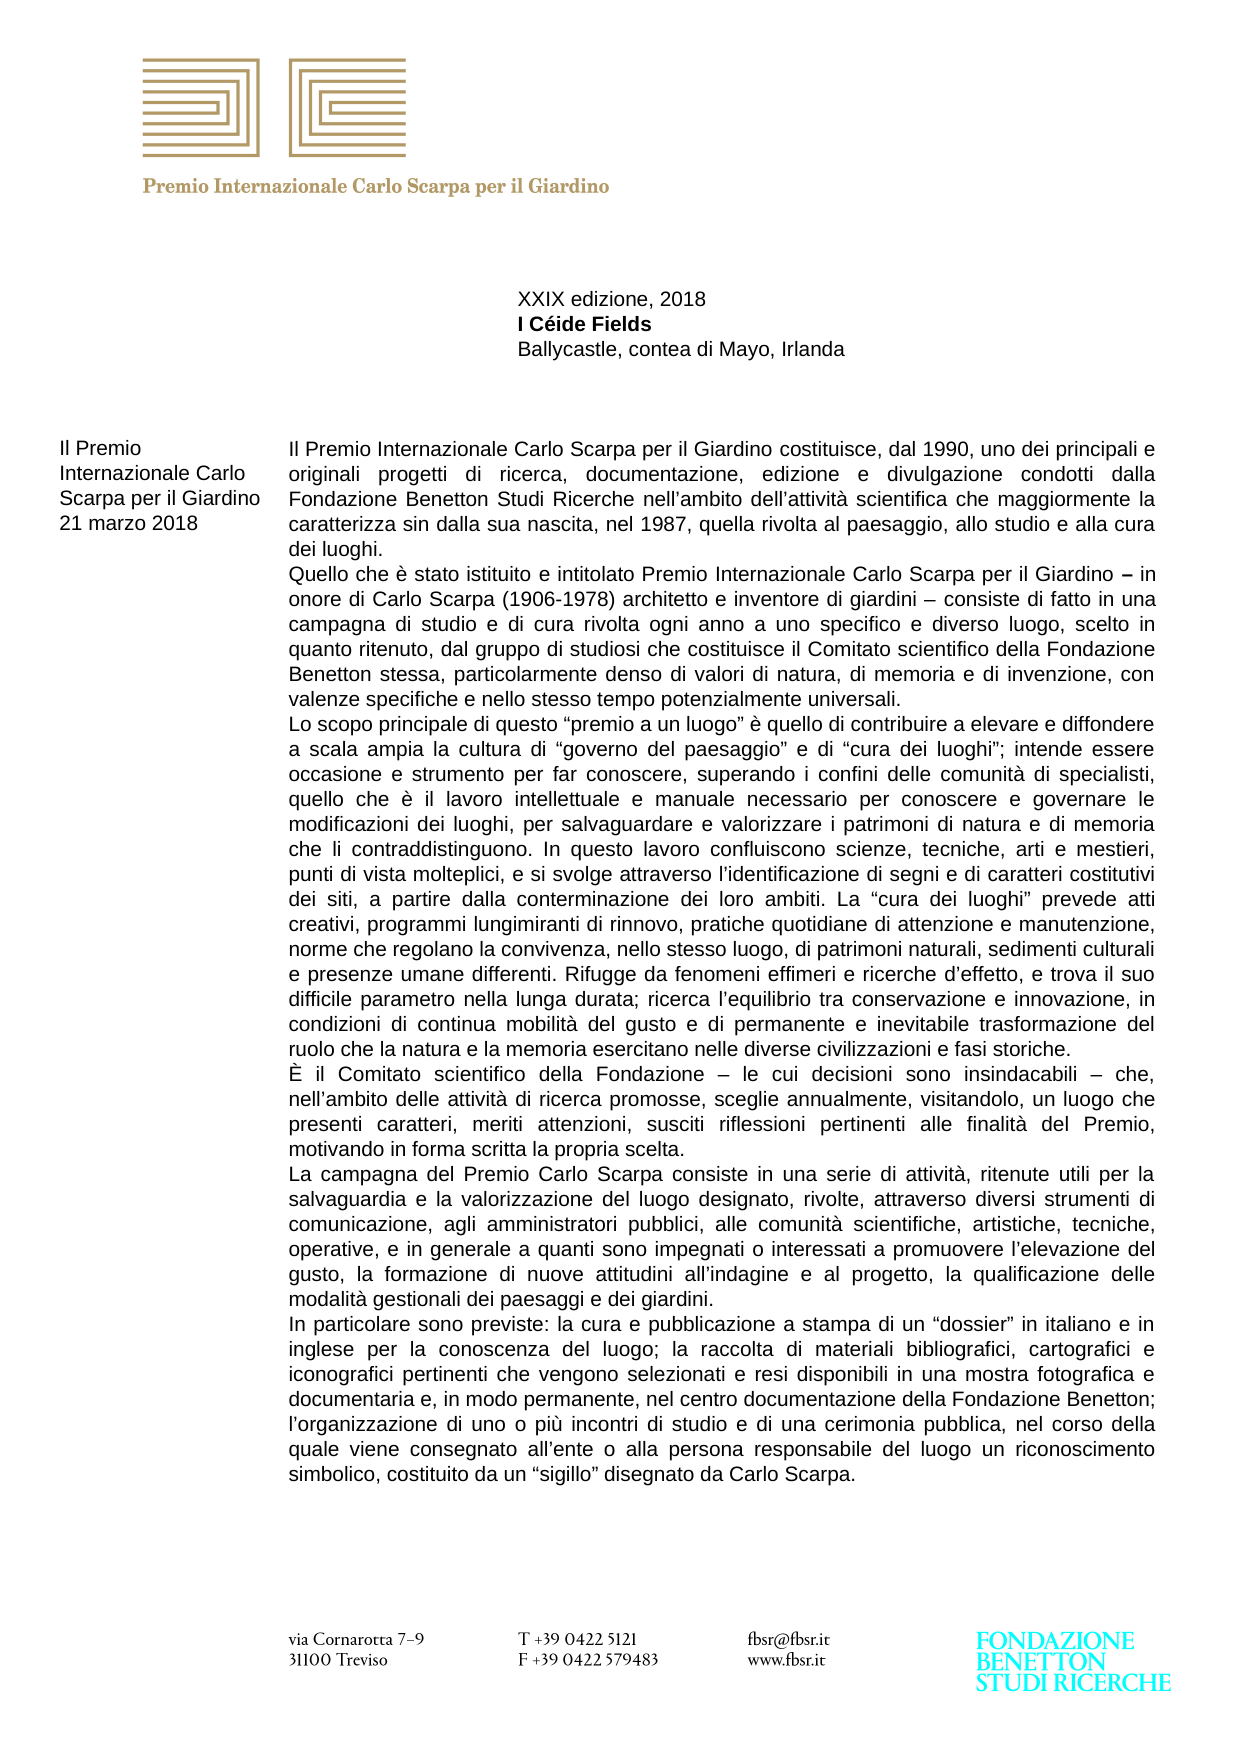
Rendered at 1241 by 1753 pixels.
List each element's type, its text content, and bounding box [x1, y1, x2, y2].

text Ballycastle, contea di Mayo, Irlanda [517, 336, 1156, 361]
text Il Premio Internazionale Carlo Scarpa per il Giardino costituisce, dal 1990, uno dei principali e originali progetti di ricerca, documentazione, edizione e divulgazione condotti dalla Fondazione Benetton Studi Ricerche nell’ambito dell’attività scientifica che maggiormente la caratterizza sin dalla sua nascita, nel 1987, quella rivolta al paesaggio, allo studio e alla cura dei luoghi. [288, 436, 1156, 561]
text La campagna del Premio Carlo Scarpa consiste in una serie di attività, ritenute utili per la salvaguardia e la valorizzazione del luogo designato, rivolte, attraverso diversi strumenti di comunicazione, agli amministratori pubblici, alle comunità scientifiche, artistiche, tecniche, operative, e in generale a quanti sono impegnati o interessati a promuovere l’elevazione del gusto, la formazione di nuove attitudini all’indagine e al progetto, la qualificazione delle modalità gestionali dei paesaggi e dei giardini. [288, 1161, 1156, 1311]
text Quello che è stato istituito e intitolato Premio Internazionale Carlo Scarpa per il Giardino – in onore di Carlo Scarpa (1906-1978) architetto e inventore di giardini – consiste di fatto in una campagna di studio e di cura rivolta ogni anno a uno specifico e diverso luogo, scelto in quanto ritenuto, dal gruppo di studiosi che costituisce il Comitato scientifico della Fondazione Benetton stessa, particolarmente denso di valori di natura, di memoria e di invenzione, con valenze specifiche e nello stesso tempo potenzialmente universali. [288, 561, 1156, 711]
text XXIX edizione, 2018 [517, 286, 1156, 311]
text In particolare sono previste: la cura e pubblicazione a stampa di un “dossier” in italiano e in inglese per la conoscenza del luogo; la raccolta di materiali bibliografici, cartografici e iconografici pertinenti che vengono selezionati e resi disponibili in una mostra fotografica e documentaria e, in modo permanente, nel centro documentazione della Fondazione Benetton; l’organizzazione di uno o più incontri di studio e di una cerimonia pubblica, nel corso della quale viene consegnato all’ente o alla persona responsabile del luogo un riconoscimento simbolico, costituito da un “sigillo” disegnato da Carlo Scarpa. [288, 1311, 1156, 1486]
text Lo scopo principale di questo “premio a un luogo” è quello di contribuire a elevare e diffondere a scala ampia la cultura di “governo del paesaggio” e di “cura dei luoghi”; intende essere occasione e strumento per far conoscere, superando i confini delle comunità di specialisti, quello che è il lavoro intellettuale e manuale necessario per conoscere e governare le modificazioni dei luoghi, per salvaguardare e valorizzare i patrimoni di natura e di memoria che li contraddistinguono. In questo lavoro confluiscono scienze, tecniche, arti e mestieri, punti di vista molteplici, e si svolge attraverso l’identificazione di segni e di caratteri costitutivi dei siti, a partire dalla conterminazione dei loro ambiti. La “cura dei luoghi” prevede atti creativi, programmi lungimiranti di rinnovo, pratiche quotidiane di attenzione e manutenzione, norme che regolano la convivenza, nello stesso luogo, di patrimoni naturali, sedimenti culturali e presenze umane differenti. Rifugge da fenomeni effimeri e ricerche d’effetto, e trova il suo difficile parametro nella lunga durata; ricerca l’equilibrio tra conservazione e innovazione, in condizioni di continua mobilità del gusto e di permanente e inevitabile trasformazione del ruolo che la natura e la memoria esercitano nelle diverse civilizzazioni e fasi storiche. [288, 711, 1156, 1061]
text È il Comitato scientifico della Fondazione – le cui decisioni sono insindacabili – che, nell’ambito delle attività di ricerca promosse, sceglie annualmente, visitandolo, un luogo che presenti caratteri, meriti attenzioni, susciti riflessioni pertinenti alle finalità del Premio, motivando in forma scritta la propria scelta. [288, 1061, 1156, 1161]
picture [0, 1582, 1241, 1752]
picture [0, 0, 1241, 334]
text I Céide Fields [517, 311, 1156, 336]
